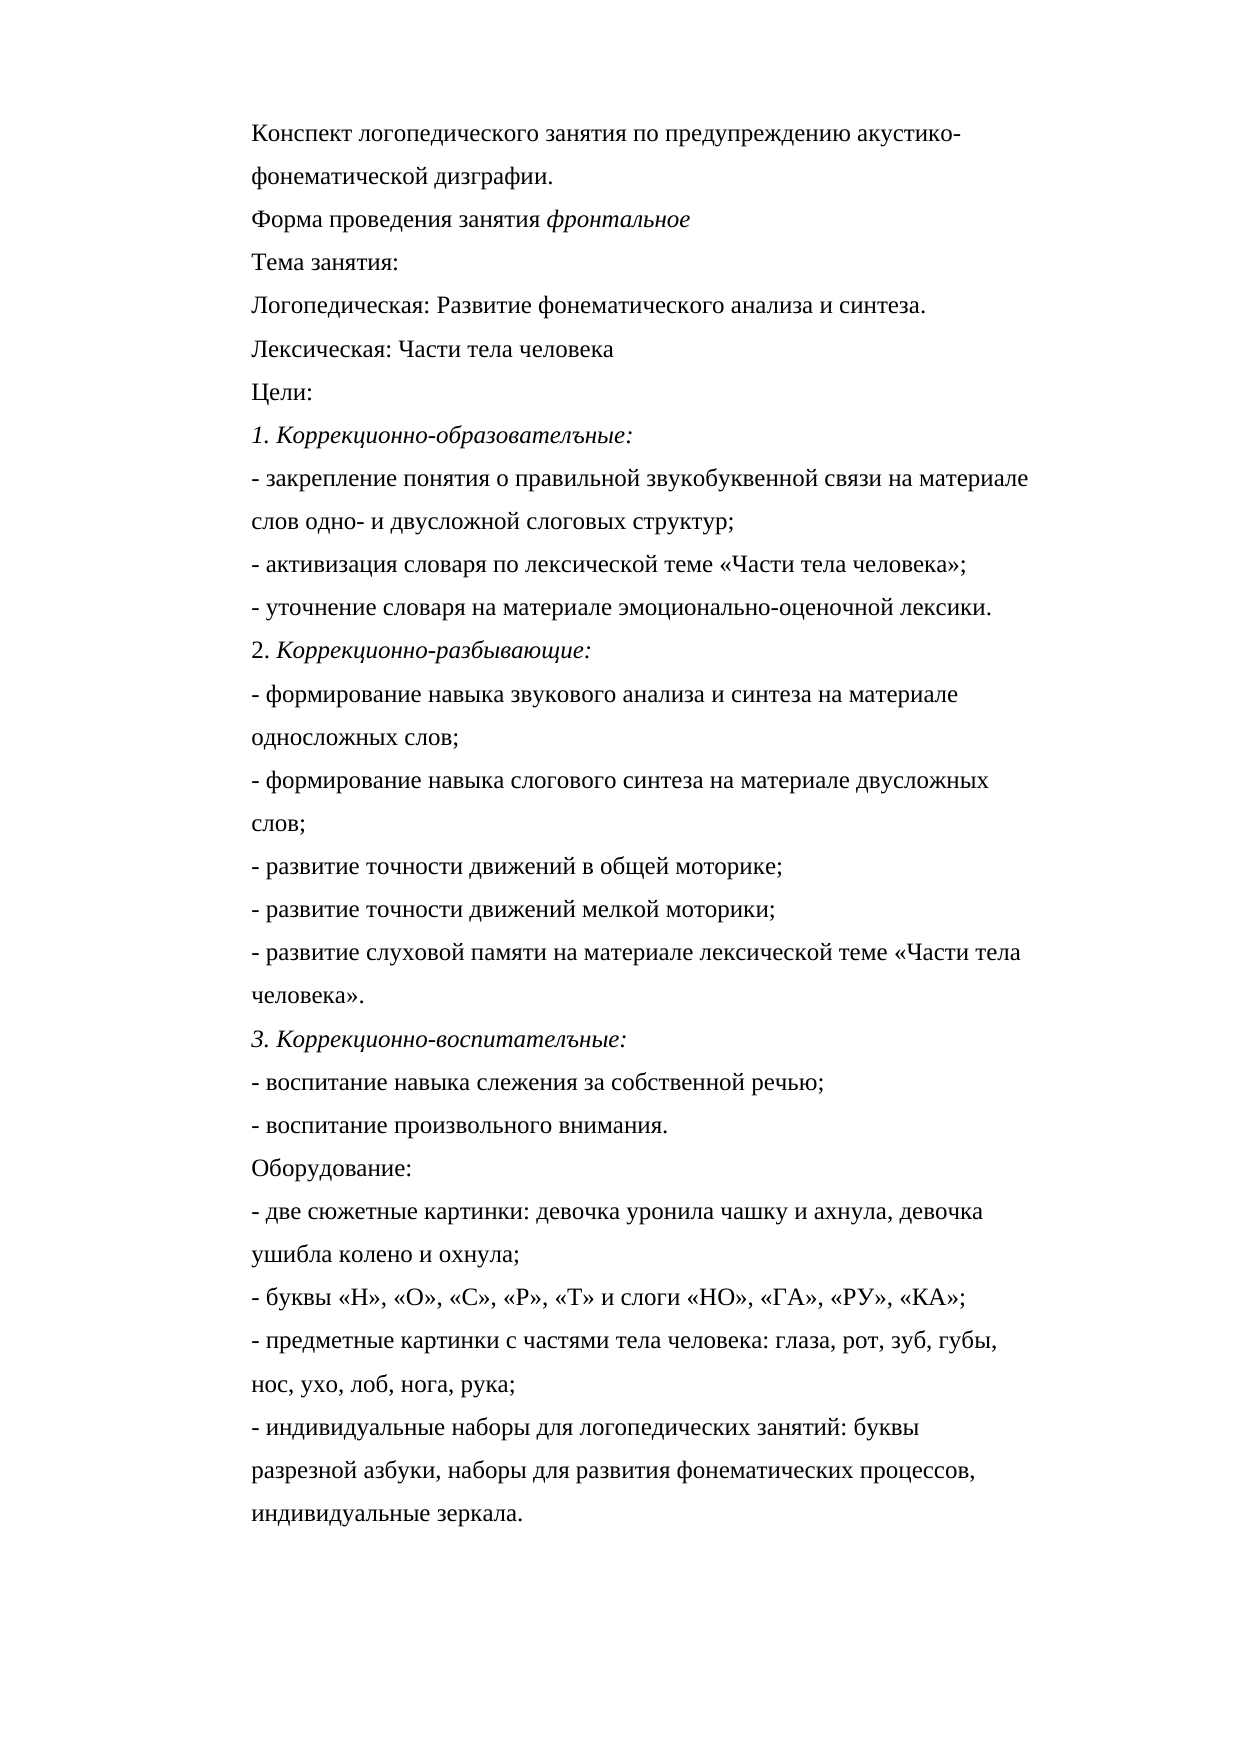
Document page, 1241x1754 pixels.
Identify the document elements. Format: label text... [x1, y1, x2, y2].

text - формирование навыка звукового анализа и синтеза на материале [177, 679, 1152, 707]
text - активизация словаря по лексической теме «Части тела человека»; [177, 549, 1152, 578]
text слов; [177, 808, 1152, 837]
text - две сюжетные картинки: девочка уронила чашку и ахнула, девочка [177, 1196, 1152, 1225]
text слов одно- и двусложной слоговых структур; [177, 506, 1152, 535]
text 1. Коррекционно-образователъные: [177, 420, 1152, 449]
text - воспитание произвольного внимания. [177, 1110, 1152, 1139]
text индивидуальные зеркала. [177, 1498, 1152, 1527]
text - буквы «Н», «О», «С», «Р», «Т» и слоги «НО», «ГА», «РУ», «КА»; [177, 1282, 1152, 1311]
text человека». [177, 981, 1152, 1009]
text фонематической дизграфии. [177, 161, 1152, 190]
text - воспитание навыка слежения за собственной речью; [177, 1067, 1152, 1096]
text - закрепление понятия о правильной звукобуквенной связи на материале [177, 463, 1152, 492]
text Оборудование: [177, 1153, 1152, 1182]
text - предметные картинки с частями тела человека: глаза, рот, зуб, губы, [177, 1326, 1152, 1354]
text - развитие слуховой памяти на материале лексической теме «Части тела [177, 937, 1152, 966]
text Форма проведения занятия фронтальное [177, 204, 1152, 233]
text ушибла колено и охнула; [177, 1239, 1152, 1268]
text Тема занятия: [177, 247, 1152, 276]
text Цели: [177, 377, 1152, 406]
text - уточнение словаря на материале эмоционально-оценочной лексики. [177, 592, 1152, 621]
text - индивидуальные наборы для логопедических занятий: буквы [177, 1412, 1152, 1441]
text 2. Коррекционно-разбывающие: [177, 636, 1152, 664]
text Лексическая: Части тела человека [177, 334, 1152, 362]
text односложных слов; [177, 722, 1152, 751]
text нос, ухо, лоб, нога, рука; [177, 1369, 1152, 1397]
text - развитие точности движений мелкой моторики; [177, 894, 1152, 923]
text - развитие точности движений в общей моторике; [177, 851, 1152, 880]
text - формирование навыка слогового синтеза на материале двусложных [177, 765, 1152, 794]
text Логопедическая: Развитие фонематического анализа и синтеза. [177, 291, 1152, 319]
text разрезной азбуки, наборы для развития фонематических процессов, [177, 1455, 1152, 1484]
text Конспект логопедического занятия по предупреждению акустико- [177, 118, 1152, 147]
text 3. Коррекционно-воспитателъные: [177, 1024, 1152, 1052]
